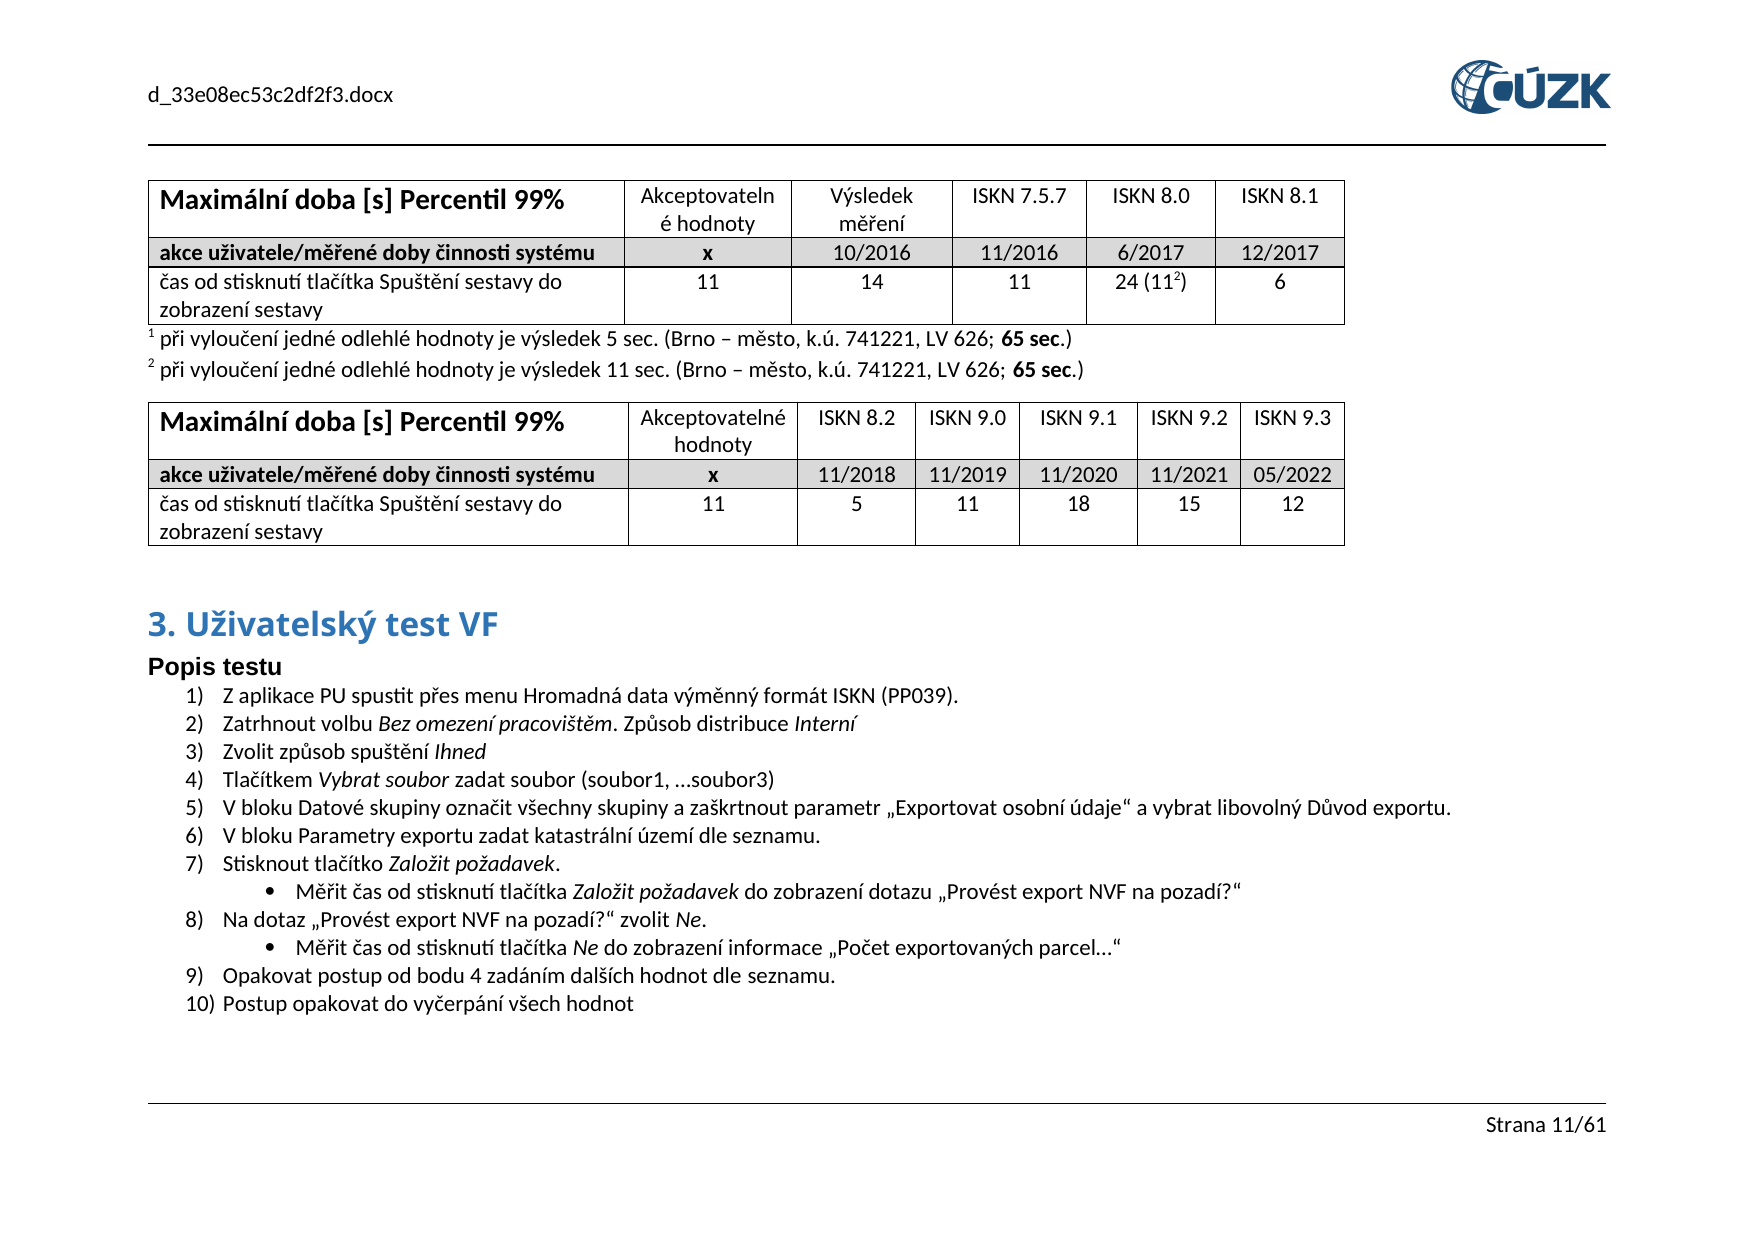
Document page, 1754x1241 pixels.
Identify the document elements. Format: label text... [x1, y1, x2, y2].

table_cell 11 [953, 268, 1086, 323]
table_cell x [629, 460, 797, 488]
table_header Akceptovatelné hodnoty [625, 181, 791, 237]
table_cell 14 [792, 268, 952, 323]
subtitle Uživatelský test VF [148, 601, 1606, 646]
table_header ISKN 9.3 [1241, 403, 1344, 459]
table_cell 15 [1138, 489, 1240, 545]
table_cell 12/2017 [1216, 238, 1344, 266]
table_cell 12 [1241, 489, 1344, 545]
table_cell 5 [798, 489, 915, 545]
table_header Maximální doba [s] Percentil 99% [149, 403, 628, 459]
table_header Výsledek měření [792, 181, 952, 237]
table_cell 11/2020 [1020, 460, 1137, 488]
table_cell 6 [1216, 268, 1344, 323]
table_cell akce uživatele/měřené doby činnosti systému [149, 460, 628, 488]
table_cell 11 [629, 489, 797, 545]
table_header ISKN 8.0 [1087, 181, 1215, 237]
text 2 při vyloučení jedné odlehlé hodnoty je výsledek 11 sec. (Brno – město, k.ú. 741221, LV 626; 65 sec.) [148, 355, 1606, 383]
table_cell 10/2016 [792, 238, 952, 266]
table_cell 11 [625, 268, 791, 323]
list Na dotaz „Provést export NVF na pozadí?“ zvolit Ne. [185, 905, 1606, 933]
list Stisknout tlačítko Založit požadavek. [185, 849, 1606, 877]
list Opakovat postup od bodu 4 zadáním dalších hodnot dle seznamu. [185, 961, 1606, 989]
table_header Akceptovatelné hodnoty [629, 403, 797, 459]
picture [1451, 60, 1611, 114]
table_cell čas od stisknutí tlačítka Spuštění sestavy do zobrazení sestavy [149, 489, 628, 545]
table_cell 11/2019 [916, 460, 1019, 488]
list Postup opakovat do vyčerpání všech hodnot [185, 989, 1606, 1017]
table_cell 11/2021 [1138, 460, 1240, 488]
table_cell 11/2016 [953, 238, 1086, 266]
table_cell 11 [916, 489, 1019, 545]
table_cell akce uživatele/měřené doby činnosti systému [149, 238, 624, 266]
list V bloku Parametry exportu zadat katastrální území dle seznamu. [185, 821, 1606, 849]
table_header ISKN 9.2 [1138, 403, 1240, 459]
list Z aplikace PU spustit přes menu Hromadná data výměnný formát ISKN (PP039). [185, 681, 1606, 709]
table_cell 05/2022 [1241, 460, 1344, 488]
table_cell 11/2018 [798, 460, 915, 488]
text 1 při vyloučení jedné odlehlé hodnoty je výsledek 5 sec. (Brno – město, k.ú. 741221, LV 626; 65 sec.) [148, 324, 1606, 352]
table_header ISKN 9.0 [916, 403, 1019, 459]
table_cell 24 (112) [1087, 268, 1215, 323]
list Zvolit způsob spuštění Ihned [185, 737, 1606, 765]
table_cell x [625, 238, 791, 266]
table_header ISKN 8.2 [798, 403, 915, 459]
list Měřit čas od stisknutí tlačítka Ne do zobrazení informace „Počet exportovaných parcel…“ [266, 933, 1606, 961]
list Měřit čas od stisknutí tlačítka Založit požadavek do zobrazení dotazu „Provést export NVF na pozadí?“ [266, 877, 1606, 905]
list V bloku Datové skupiny označit všechny skupiny a zaškrtnout parametr „Exportovat osobní údaje“ a vybrat libovolný Důvod exportu. [185, 793, 1606, 821]
table_header Maximální doba [s] Percentil 99% [149, 181, 624, 237]
list Zatrhnout volbu Bez omezení pracovištěm. Způsob distribuce Interní [185, 709, 1606, 737]
table_cell 6/2017 [1087, 238, 1215, 266]
table_header ISKN 7.5.7 [953, 181, 1086, 237]
table_cell 18 [1020, 489, 1137, 545]
table_header ISKN 8.1 [1216, 181, 1344, 237]
text Popis testu [148, 654, 1606, 681]
table_header ISKN 9.1 [1020, 403, 1137, 459]
list Tlačítkem Vybrat soubor zadat soubor (soubor1, …soubor3) [185, 765, 1606, 793]
table_cell čas od stisknutí tlačítka Spuštění sestavy do zobrazení sestavy [149, 268, 624, 323]
